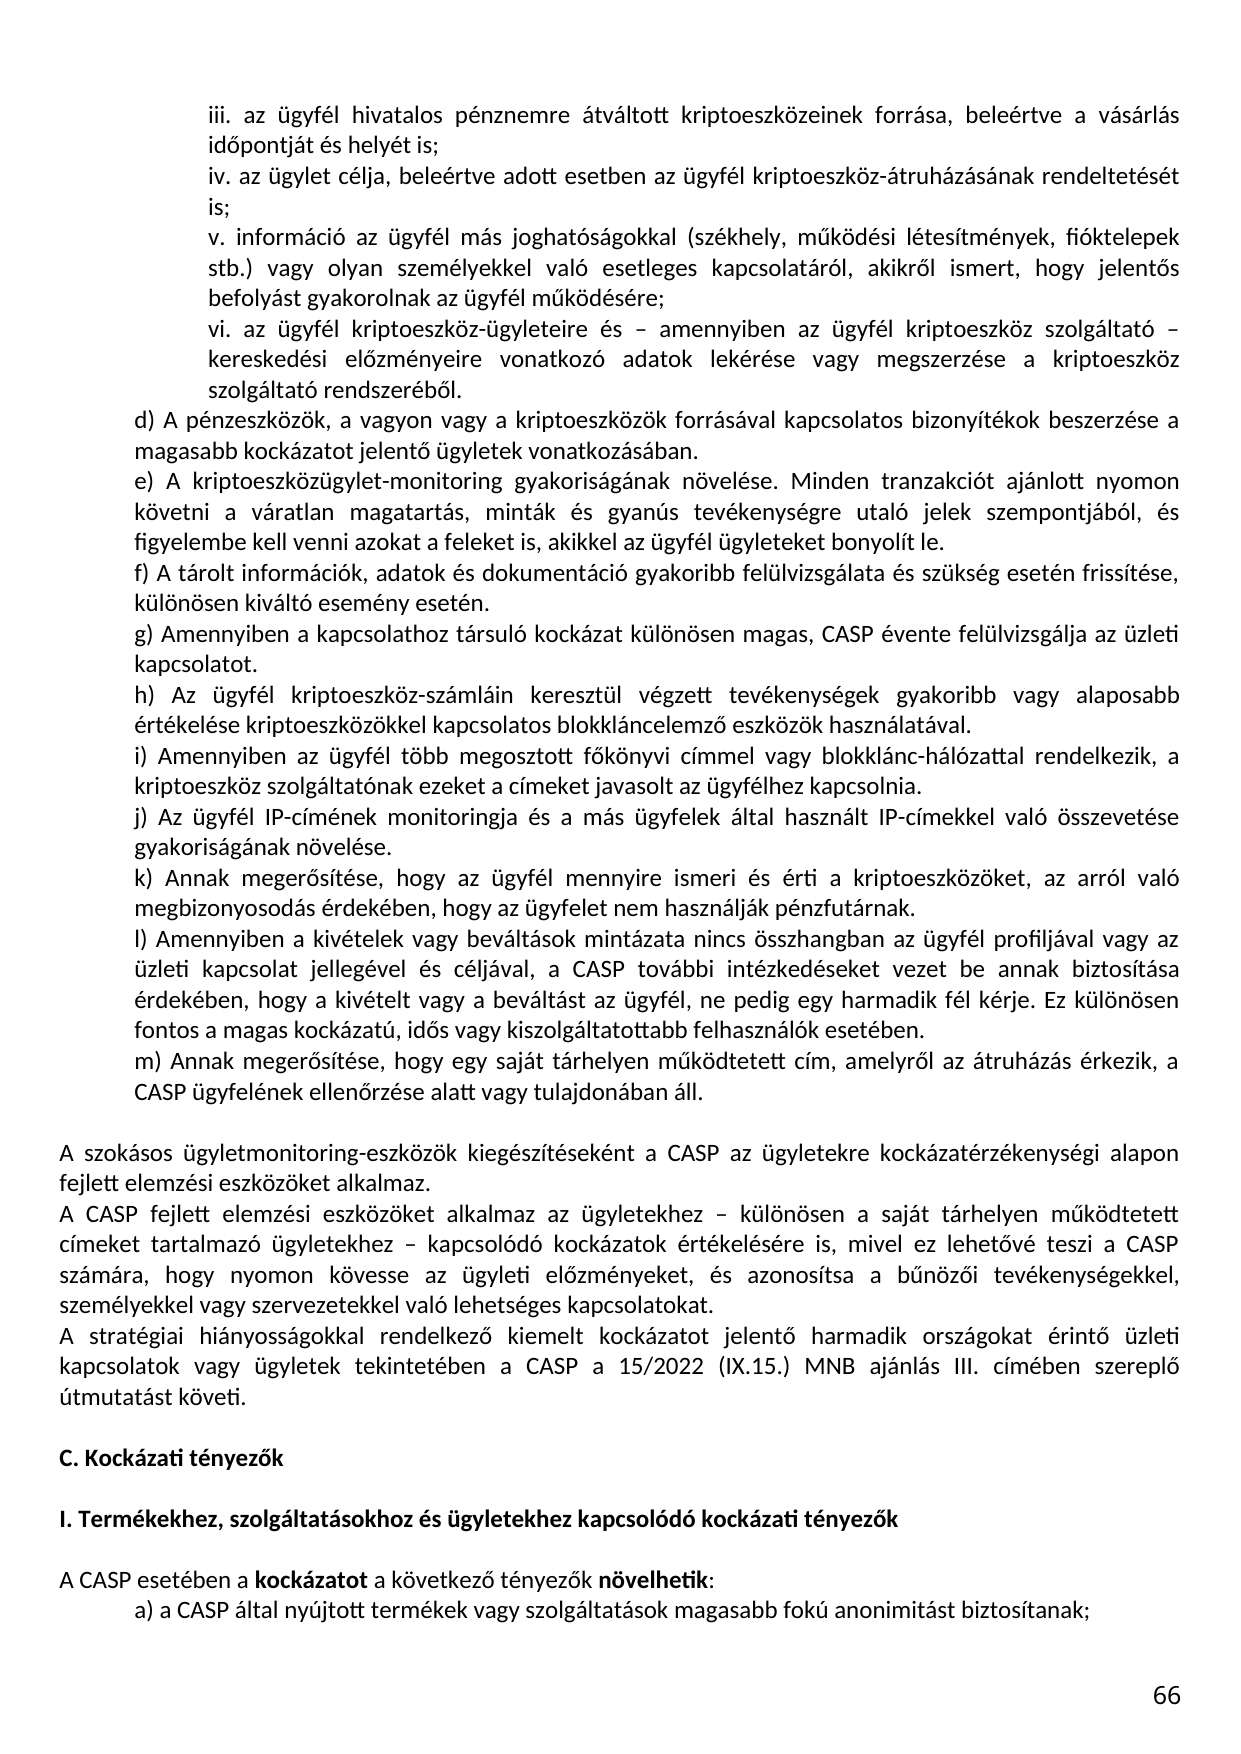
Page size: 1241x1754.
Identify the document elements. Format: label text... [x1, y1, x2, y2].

text a) a CASP által nyújtott termékek vagy szolgáltatások magasabb fokú anonimitást biztosítanak; [134, 1594, 1181, 1625]
text e) A kriptoeszközügylet-monitoring gyakoriságának növelése. Minden tranzakciót ajánlott nyomon követni a váratlan magatartás, minták és gyanús tevékenységre utaló jelek szempontjából, és figyelembe kell venni azokat a feleket is, akikkel az ügyfél ügyleteket bonyolít le. [134, 465, 1181, 557]
text A CASP esetében a kockázatot a következő tényezők növelhetik: [59, 1564, 1181, 1594]
text l) Amennyiben a kivételek vagy beváltások mintázata nincs összhangban az ügyfél profiljával vagy az üzleti kapcsolat jellegével és céljával, a CASP további intézkedéseket vezet be annak biztosítása érdekében, hogy a kivételt vagy a beváltást az ügyfél, ne pedig egy harmadik fél kérje. Ez különösen fontos a magas kockázatú, idős vagy kiszolgáltatottabb felhasználók esetében. [134, 923, 1181, 1045]
text I. Termékekhez, szolgáltatásokhoz és ügyletekhez kapcsolódó kockázati tényezők [59, 1503, 1181, 1533]
text g) Amennyiben a kapcsolathoz társuló kockázat különösen magas, CASP évente felülvizsgálja az üzleti kapcsolatot. [134, 618, 1181, 679]
text d) A pénzeszközök, a vagyon vagy a kriptoeszközök forrásával kapcsolatos bizonyítékok beszerzése a magasabb kockázatot jelentő ügyletek vonatkozásában. [134, 404, 1181, 465]
text k) Annak megerősítése, hogy az ügyfél mennyire ismeri és érti a kriptoeszközöket, az arról való megbizonyosodás érdekében, hogy az ügyfelet nem használják pénzfutárnak. [134, 862, 1181, 923]
text C. Kockázati tényezők [59, 1442, 1181, 1472]
text vi. az ügyfél kriptoeszköz-ügyleteire és – amennyiben az ügyfél kriptoeszköz szolgáltató – kereskedési előzményeire vonatkozó adatok lekérése vagy megszerzése a kriptoeszköz szolgáltató rendszeréből. [208, 313, 1181, 404]
text iii. az ügyfél hivatalos pénznemre átváltott kriptoeszközeinek forrása, beleértve a vásárlás időpontját és helyét is; [208, 99, 1181, 160]
text f) A tárolt információk, adatok és dokumentáció gyakoribb felülvizsgálata és szükség esetén frissítése, különösen kiváltó esemény esetén. [134, 557, 1181, 618]
text v. információ az ügyfél más joghatóságokkal (székhely, működési létesítmények, fióktelepek stb.) vagy olyan személyekkel való esetleges kapcsolatáról, akikről ismert, hogy jelentős befolyást gyakorolnak az ügyfél működésére; [208, 221, 1181, 313]
text iv. az ügylet célja, beleértve adott esetben az ügyfél kriptoeszköz-átruházásának rendeltetését is; [208, 160, 1181, 221]
text j) Az ügyfél IP-címének monitoringja és a más ügyfelek által használt IP-címekkel való összevetése gyakoriságának növelése. [134, 801, 1181, 862]
text i) Amennyiben az ügyfél több megosztott főkönyvi címmel vagy blokklánc-hálózattal rendelkezik, a kriptoeszköz szolgáltatónak ezeket a címeket javasolt az ügyfélhez kapcsolnia. [134, 740, 1181, 801]
text A szokásos ügyletmonitoring-eszközök kiegészítéseként a CASP az ügyletekre kockázatérzékenységi alapon fejlett elemzési eszközöket alkalmaz. [59, 1137, 1181, 1198]
text m) Annak megerősítése, hogy egy saját tárhelyen működtetett cím, amelyről az átruházás érkezik, a CASP ügyfelének ellenőrzése alatt vagy tulajdonában áll. [134, 1045, 1181, 1106]
text h) Az ügyfél kriptoeszköz-számláin keresztül végzett tevékenységek gyakoribb vagy alaposabb értékelése kriptoeszközökkel kapcsolatos blokkláncelemző eszközök használatával. [134, 679, 1181, 740]
text A stratégiai hiányosságokkal rendelkező kiemelt kockázatot jelentő harmadik országokat érintő üzleti kapcsolatok vagy ügyletek tekintetében a CASP a 15/2022 (IX.15.) MNB ajánlás III. címében szereplő útmutatást követi. [59, 1320, 1181, 1411]
text A CASP fejlett elemzési eszközöket alkalmaz az ügyletekhez – különösen a saját tárhelyen működtetett címeket tartalmazó ügyletekhez – kapcsolódó kockázatok értékelésére is, mivel ez lehetővé teszi a CASP számára, hogy nyomon kövesse az ügyleti előzményeket, és azonosítsa a bűnözői tevékenységekkel, személyekkel vagy szervezetekkel való lehetséges kapcsolatokat. [59, 1198, 1181, 1320]
